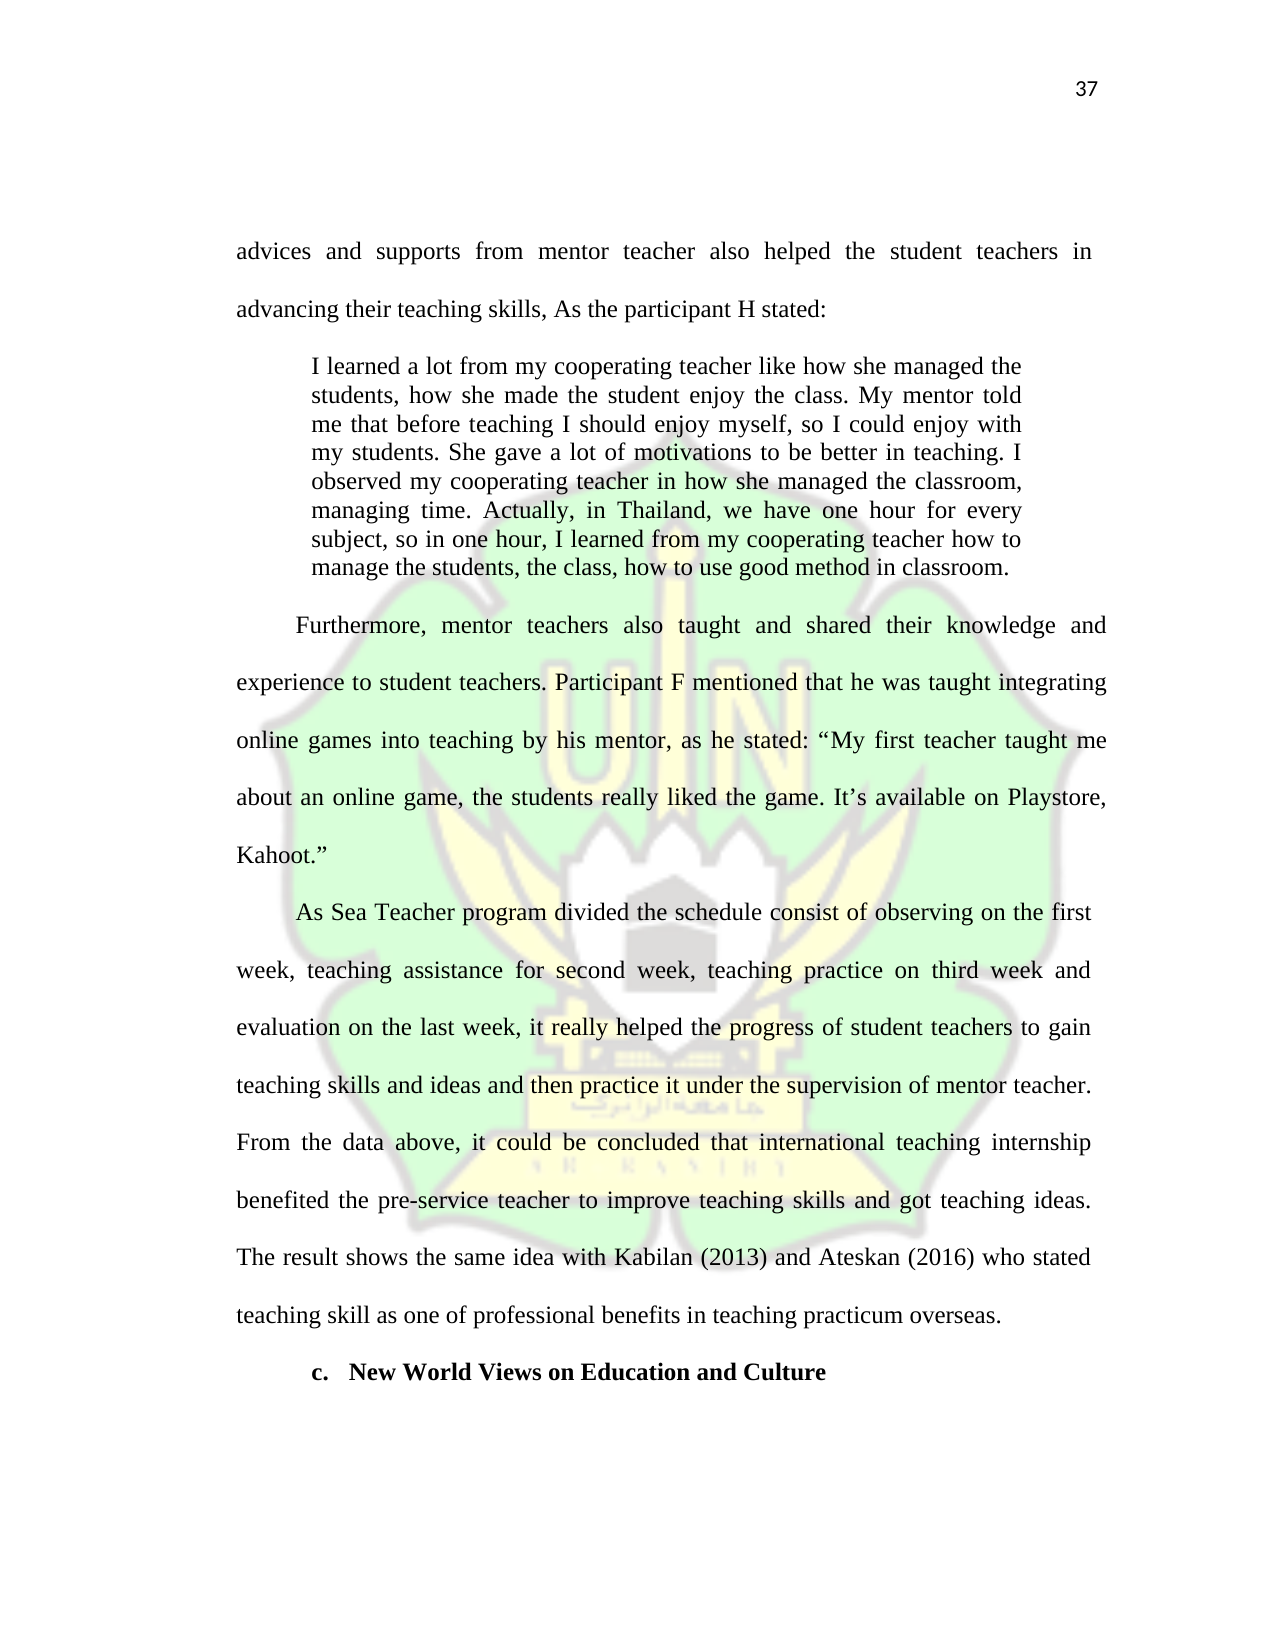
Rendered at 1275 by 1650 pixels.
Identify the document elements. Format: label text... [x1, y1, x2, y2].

text I learned a lot from my cooperating teacher like how she managed the students, how she made the student enjoy the class. My mentor told me that before teaching I should enjoy myself, so I could enjoy with my students. She gave a lot of motivations to be better in teaching. I observed my cooperating teacher in how she managed the classroom, managing time. Actually, in Thailand, we have one hour for every subject, so in one hour, I learned from my cooperating teacher how to manage the students, the class, how to use good method in classroom. [311, 351, 1023, 581]
text Furthermore, mentor teachers also taught and shared their knowledge and experience to student teachers. Participant F mentioned that he was taught integrating online games into teaching by his mentor, as he stated: “My first teacher taught me about an online game, the students really liked the game. It’s available on Playstore, Kahoot.” [236, 610, 1107, 869]
list New World Views on Education and Culture [311, 1357, 1107, 1386]
text As Sea Teacher program divided the schedule consist of observing on the first week, teaching assistance for second week, teaching practice on third week and evaluation on the last week, it really helped the progress of student teachers to gain teaching skills and ideas and then practice it under the supervision of mentor teacher. From the data above, it could be concluded that international teaching internship benefited the pre-service teacher to improve teaching skills and got teaching ideas. The result shows the same idea with Kabilan (2013) and Ateskan (2016) who stated teaching skill as one of professional benefits in teaching practicum overseas. [236, 897, 1093, 1329]
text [236, 236, 1093, 322]
